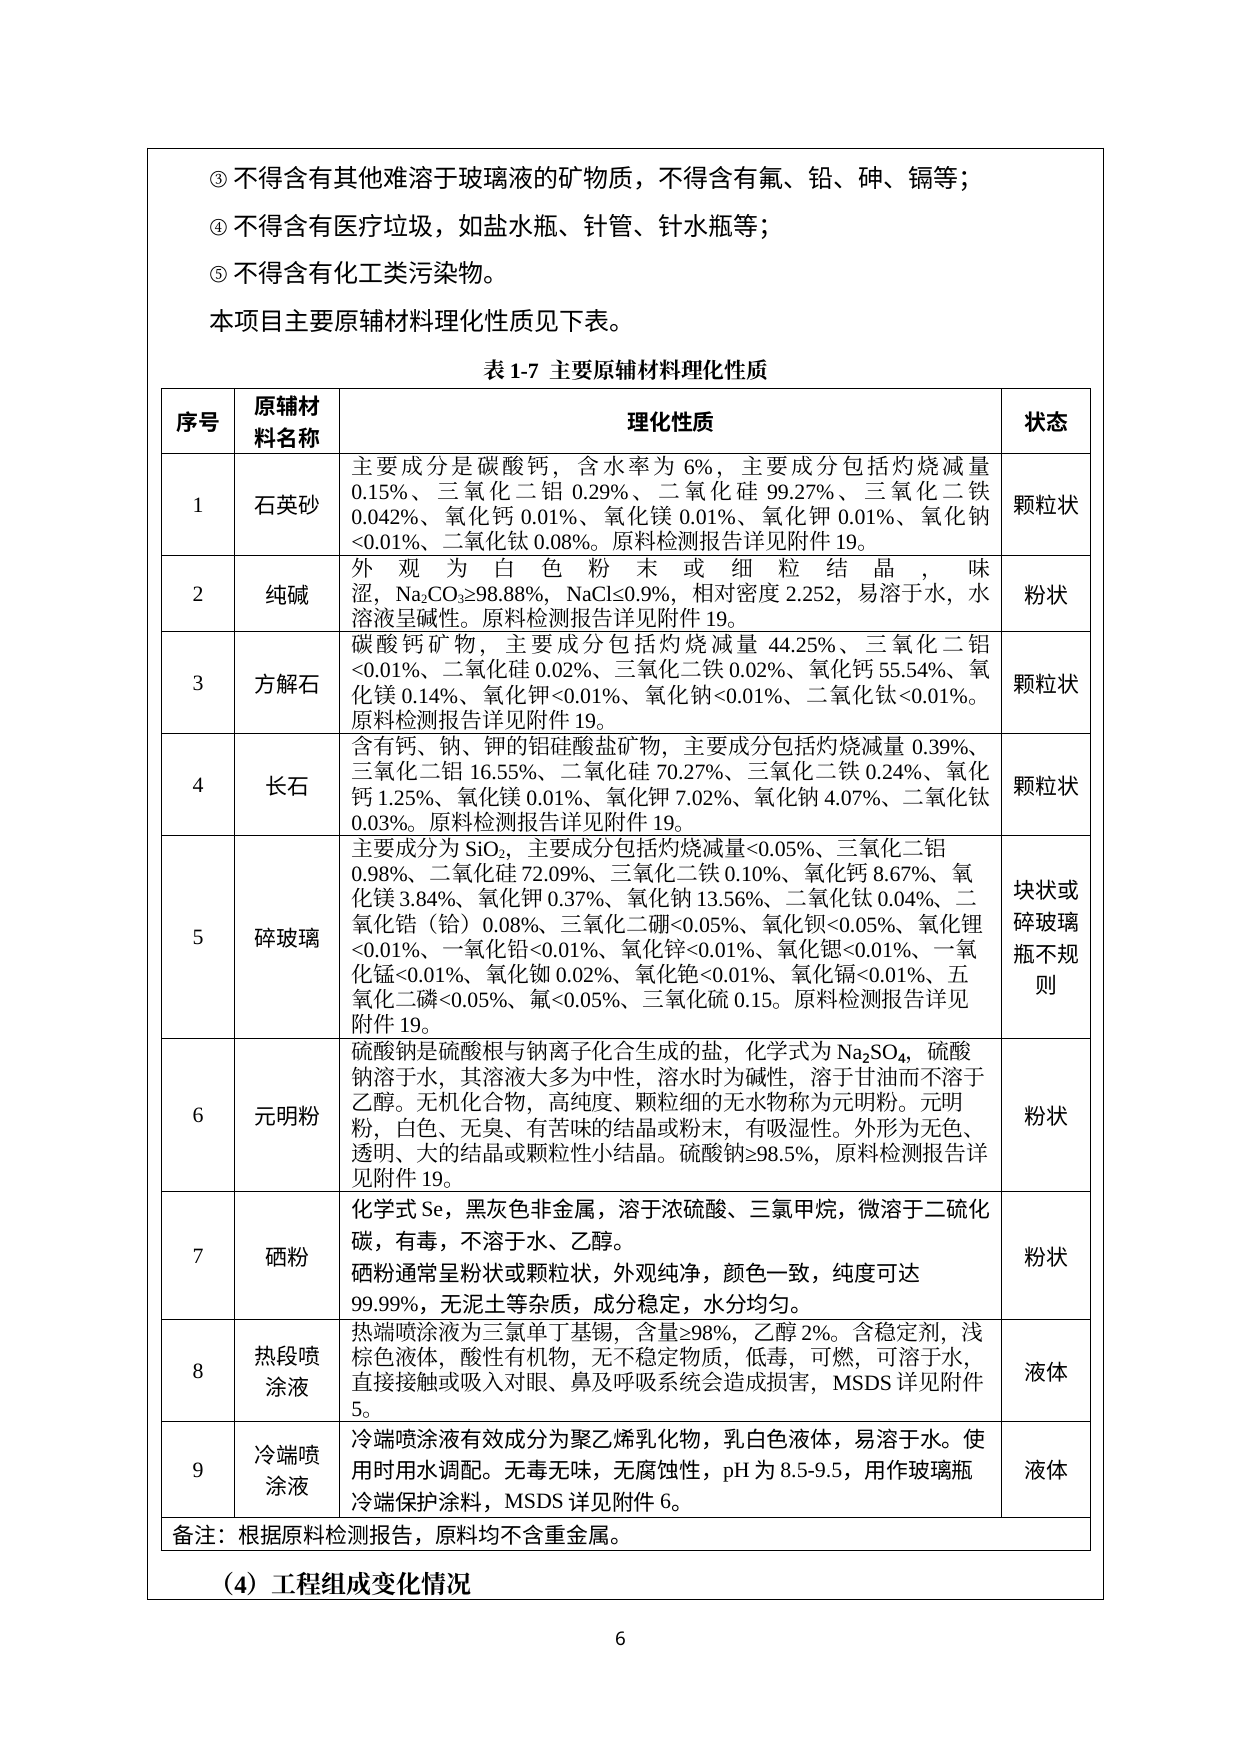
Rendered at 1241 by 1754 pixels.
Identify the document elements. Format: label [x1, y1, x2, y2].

table_cell [148, 149, 1103, 1598]
